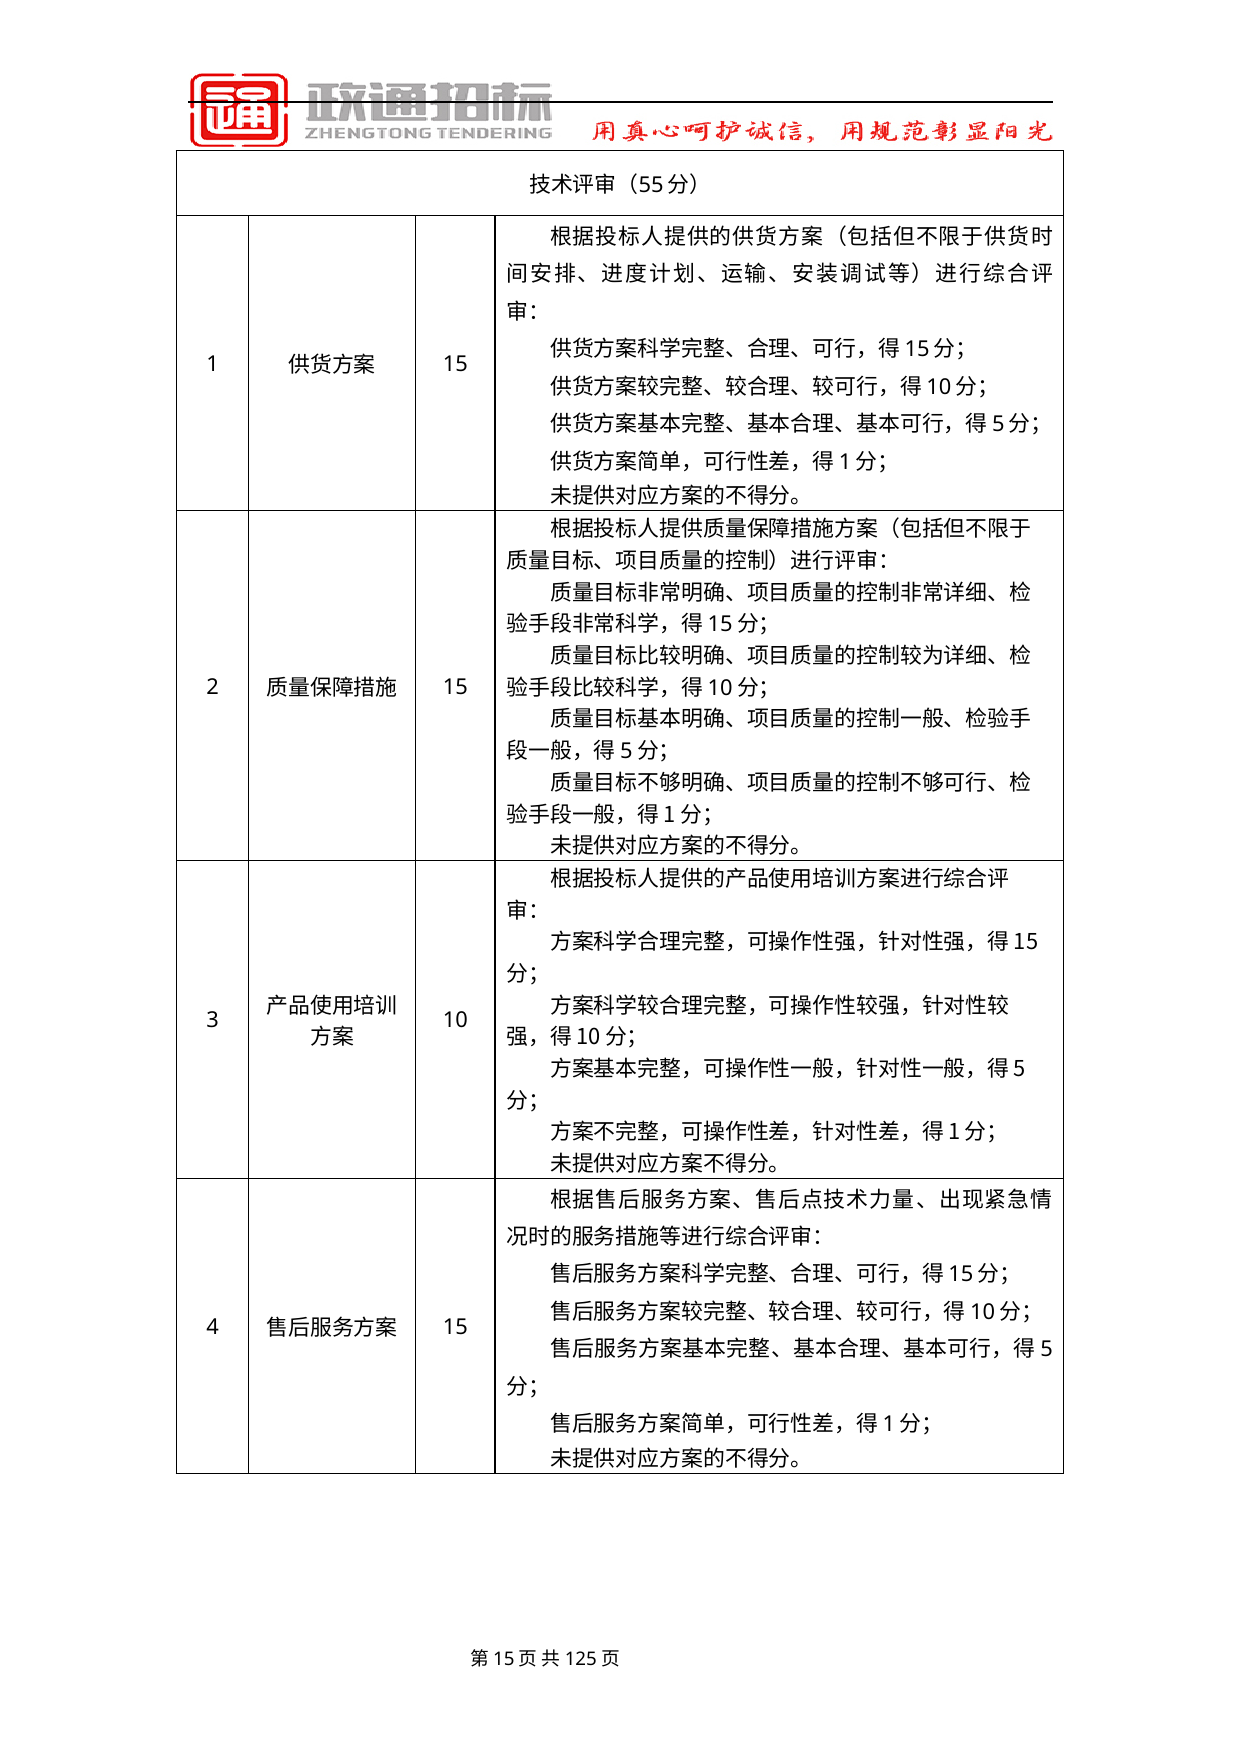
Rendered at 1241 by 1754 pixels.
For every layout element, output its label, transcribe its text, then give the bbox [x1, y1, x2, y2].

table_cell 产品使用培训方案 [249, 861, 415, 1178]
table_cell 10 [416, 861, 494, 1178]
table_cell 3 [177, 861, 248, 1178]
table_cell 技术评审（55分） [177, 151, 1063, 215]
table_cell 15 [416, 511, 494, 860]
table_cell 15 [416, 216, 494, 510]
table_cell 售后服务方案 [249, 1179, 415, 1473]
table_cell 2 [177, 511, 248, 860]
table_cell 1 [177, 216, 248, 510]
table_cell 根据投标人提供的产品使用培训方案进行综合评审： 方案科学合理完整，可操作性强，针对性强，得15分； 方案科学较合理完整，可操作性较强，针对性较强，得10分； 方案基本完整，可操作性一般，针对性一般，得5分； 方案不完整，可操作性差，针对性差，得1分； 未提供对应方案不得分。 [496, 861, 1063, 1178]
table_cell 根据投标人提供的供货方案（包括但不限于供货时间安排、进度计划、运输、安装调试等）进行综合评审： 供货方案科学完整、合理、可行，得15分； 供货方案较完整、较合理、较可行，得10分； 供货方案基本完整、基本合理、基本可行，得5分； 供货方案简单，可行性差，得1分； 未提供对应方案的不得分。 [496, 216, 1063, 510]
table_cell 根据投标人提供质量保障措施方案（包括但不限于质量目标、项目质量的控制）进行评审： 质量目标非常明确、项目质量的控制非常详细、检验手段非常科学，得15分； 质量目标比较明确、项目质量的控制较为详细、检验手段比较科学，得10分； 质量目标基本明确、项目质量的控制一般、检验手段一般，得5分； 质量目标不够明确、项目质量的控制不够可行、检验手段一般，得1分； 未提供对应方案的不得分。 [496, 511, 1063, 860]
picture [188, 103, 1053, 147]
table_cell 15 [416, 1179, 494, 1473]
table_cell 4 [177, 1179, 248, 1473]
table_cell 根据售后服务方案、售后点技术力量、出现紧急情况时的服务措施等进行综合评审： 售后服务方案科学完整、合理、可行，得15分； 售后服务方案较完整、较合理、较可行，得10分； 售后服务方案基本完整、基本合理、基本可行，得5分； 售后服务方案简单，可行性差，得1分； 未提供对应方案的不得分。 [496, 1179, 1063, 1473]
table_cell 质量保障措施 [249, 511, 415, 860]
table_cell 供货方案 [249, 216, 415, 510]
picture [188, 73, 1053, 101]
